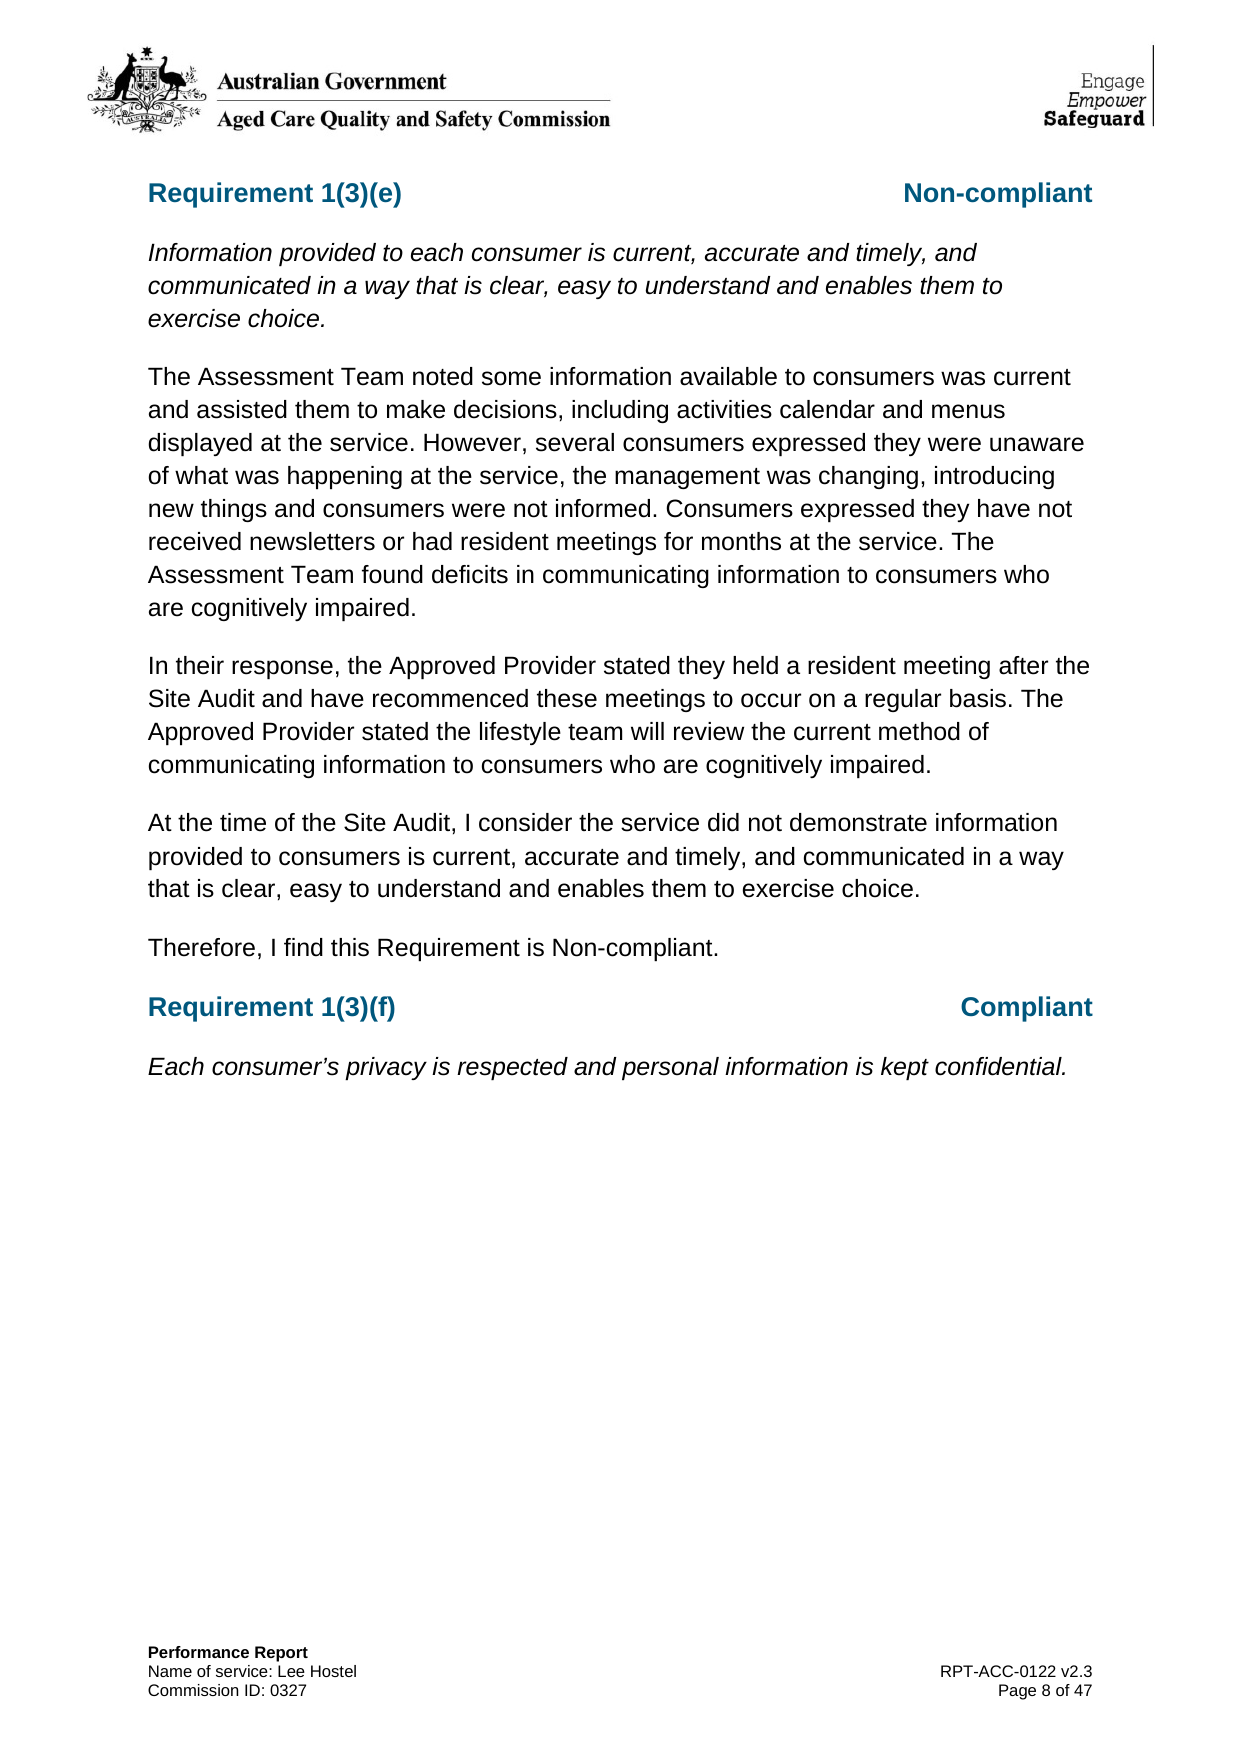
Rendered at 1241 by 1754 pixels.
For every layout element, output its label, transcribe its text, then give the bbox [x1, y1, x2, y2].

subtitle Requirement 1(3)(f) Compliant [148, 991, 1092, 1022]
text Therefore, I find this Requirement is Non-compliant. [148, 932, 1092, 961]
text Each consumer’s privacy is respected and personal information is kept confidential. [148, 1051, 1092, 1080]
subtitle Requirement 1(3)(e) Non-compliant [148, 177, 1092, 208]
picture [1, 0, 1241, 154]
text Information provided to each consumer is current, accurate and timely, and communicated in a way that is clear, easy to understand and enables them to exercise choice. [148, 238, 1092, 333]
text In their response, the Approved Provider stated they held a resident meeting after the Site Audit and have recommenced these meetings to occur on a regular basis. The Approved Provider stated the lifestyle team will review the current method of communicating information to consumers who are cognitively impaired. [148, 651, 1092, 779]
text At the time of the Site Audit, I consider the service did not demonstrate information provided to consumers is current, accurate and timely, and communicated in a way that is clear, easy to understand and enables them to exercise choice. [148, 808, 1092, 903]
text The Assessment Team noted some information available to consumers was current and assisted them to make decisions, including activities calendar and menus displayed at the service. However, several consumers expressed they were unaware of what was happening at the service, the management was changing, introducing new things and consumers were not informed. Consumers expressed they have not received newsletters or had resident meetings for months at the service. The Assessment Team found deficits in communicating information to consumers who are cognitively impaired. [148, 362, 1092, 622]
